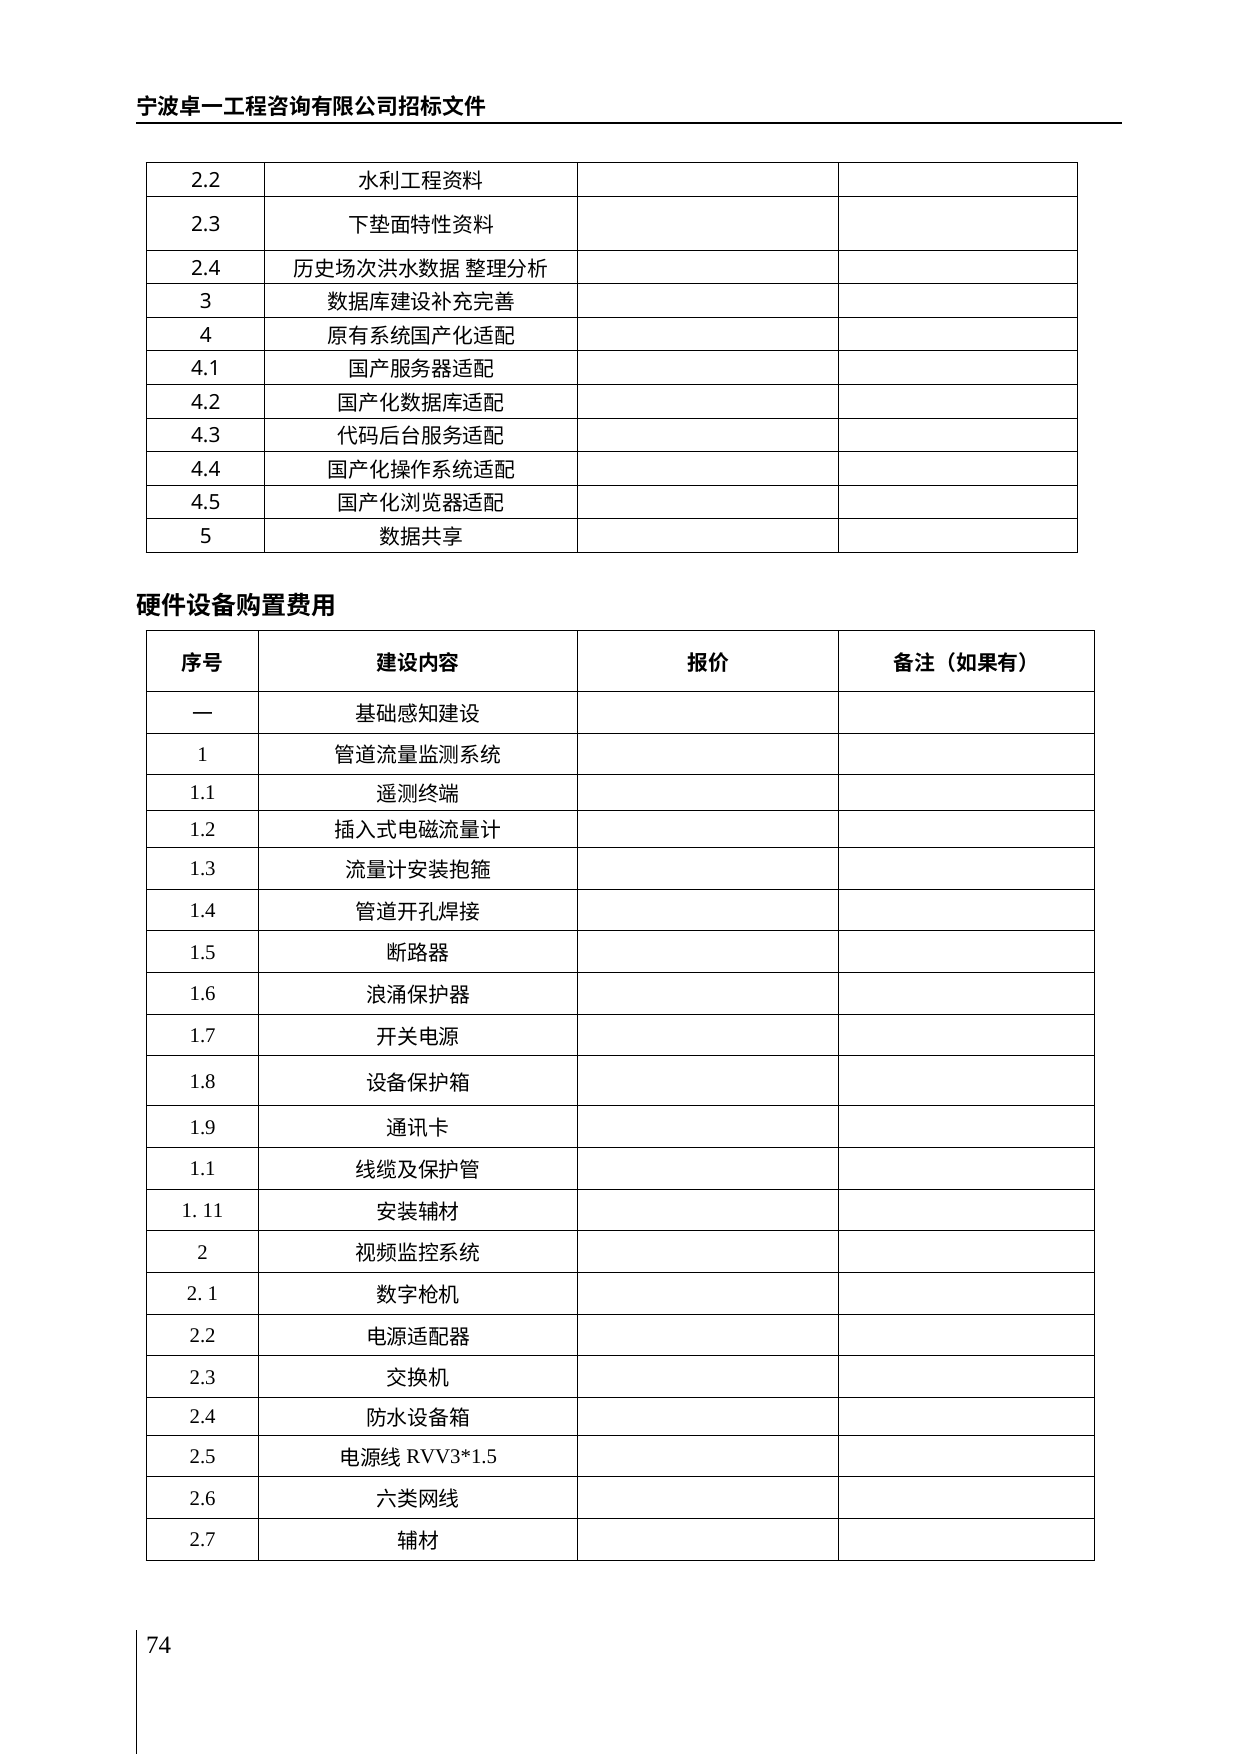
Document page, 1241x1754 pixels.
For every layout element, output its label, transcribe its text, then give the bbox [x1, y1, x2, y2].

table_cell 通讯卡 [259, 1106, 577, 1147]
table_cell [578, 1190, 838, 1230]
table_cell [578, 1015, 838, 1055]
table_cell [839, 251, 1077, 283]
table_cell 1.4 [147, 890, 258, 930]
table_cell [578, 251, 838, 283]
table_cell [578, 1477, 838, 1518]
table_cell 4.4 [147, 452, 264, 484]
table_header 序号 [147, 631, 258, 691]
table_cell 水利工程资料 [265, 163, 577, 196]
table_header 报价 [578, 631, 838, 691]
table_cell 断路器 [259, 931, 577, 972]
table_cell [578, 419, 838, 451]
table_cell [839, 1056, 1094, 1105]
table_cell [578, 1231, 838, 1272]
table_cell 2.7 [147, 1519, 258, 1559]
table_cell 防水设备箱 [259, 1398, 577, 1434]
table_cell 流量计安装抱箍 [259, 848, 577, 889]
table_cell [839, 318, 1077, 350]
table_cell [839, 1190, 1094, 1230]
table_cell 2.4 [147, 251, 264, 283]
table_cell 数据库建设补充完善 [265, 284, 577, 317]
table_cell [839, 1398, 1094, 1434]
table_cell [839, 1315, 1094, 1355]
table_cell [839, 1477, 1094, 1518]
table_cell 视频监控系统 [259, 1231, 577, 1272]
table_cell [578, 848, 838, 889]
table_cell 管道流量监测系统 [259, 734, 577, 774]
table_cell 一 [147, 692, 258, 732]
table_cell [578, 1056, 838, 1105]
table_cell [839, 692, 1094, 732]
table_cell 辅材 [259, 1519, 577, 1559]
table_cell 4.5 [147, 486, 264, 518]
table_cell 2.3 [147, 1356, 258, 1397]
table_cell 下垫面特性资料 [265, 197, 577, 250]
table_cell [839, 1015, 1094, 1055]
table_cell 国产化浏览器适配 [265, 486, 577, 518]
table_cell [578, 1148, 838, 1189]
table_cell [578, 385, 838, 417]
table_cell [578, 486, 838, 518]
table_cell 基础感知建设 [259, 692, 577, 732]
table_cell 电源线 RVV3*1.5 [259, 1436, 577, 1476]
table_cell 5 [147, 519, 264, 552]
table_cell [839, 734, 1094, 774]
table_cell [578, 973, 838, 1014]
table_cell [578, 811, 838, 847]
table_cell [839, 1436, 1094, 1476]
table_cell 2.2 [147, 163, 264, 196]
table_cell [839, 1148, 1094, 1189]
table_cell 线缆及保护管 [259, 1148, 577, 1189]
table_cell 2.4 [147, 1398, 258, 1434]
table_cell 1 [147, 734, 258, 774]
table_cell [578, 734, 838, 774]
table_cell 2 [147, 1231, 258, 1272]
table_cell [839, 1231, 1094, 1272]
table_cell 3 [147, 284, 264, 317]
table_cell [578, 890, 838, 930]
table_cell 管道开孔焊接 [259, 890, 577, 930]
table_cell 国产化数据库适配 [265, 385, 577, 417]
table_cell 数据共享 [265, 519, 577, 552]
table_cell 1. 11 [147, 1190, 258, 1230]
table_cell [839, 163, 1077, 196]
table_cell 1.8 [147, 1056, 258, 1105]
table_cell [578, 351, 838, 384]
table_cell 2.5 [147, 1436, 258, 1476]
table_cell 4.2 [147, 385, 264, 417]
table_cell 1.7 [147, 1015, 258, 1055]
table_cell [578, 318, 838, 350]
table_cell 六类网线 [259, 1477, 577, 1518]
table_cell [578, 284, 838, 317]
table_cell [839, 973, 1094, 1014]
table_cell [578, 931, 838, 972]
table_cell [839, 811, 1094, 847]
table_cell 1.1 [147, 775, 258, 809]
table_cell 2. 1 [147, 1273, 258, 1314]
table_cell 国产化操作系统适配 [265, 452, 577, 484]
table_cell [578, 1398, 838, 1434]
table_cell [578, 519, 838, 552]
table_cell 国产服务器适配 [265, 351, 577, 384]
table_cell 4.1 [147, 351, 264, 384]
table_cell [839, 1356, 1094, 1397]
table_cell 安装辅材 [259, 1190, 577, 1230]
table_cell 1.2 [147, 811, 258, 847]
table_cell [578, 1273, 838, 1314]
table_cell 1.9 [147, 1106, 258, 1147]
table_cell [839, 775, 1094, 809]
table_cell 遥测终端 [259, 775, 577, 809]
table_cell 2.2 [147, 1315, 258, 1355]
table_cell [839, 385, 1077, 417]
table_cell 设备保护箱 [259, 1056, 577, 1105]
table_cell [839, 351, 1077, 384]
table_cell [578, 692, 838, 732]
table_cell [839, 848, 1094, 889]
table_cell [839, 519, 1077, 552]
table_cell 1.1 [147, 1148, 258, 1189]
table_cell [578, 775, 838, 809]
table_cell [578, 197, 838, 250]
table_cell [578, 1356, 838, 1397]
table_cell 2.6 [147, 1477, 258, 1518]
table_header 建设内容 [259, 631, 577, 691]
table_cell [839, 931, 1094, 972]
table_cell 2.3 [147, 197, 264, 250]
table_cell [578, 452, 838, 484]
table_cell [839, 486, 1077, 518]
table_cell [839, 419, 1077, 451]
table_cell 1.3 [147, 848, 258, 889]
table_cell [839, 284, 1077, 317]
table_cell [578, 1436, 838, 1476]
table_cell [839, 1273, 1094, 1314]
table_cell 4.3 [147, 419, 264, 451]
table_cell 4 [147, 318, 264, 350]
table_cell 1.6 [147, 973, 258, 1014]
table_cell [839, 452, 1077, 484]
table_cell 电源适配器 [259, 1315, 577, 1355]
table_cell [578, 1106, 838, 1147]
table_cell 代码后台服务适配 [265, 419, 577, 451]
table_cell 开关电源 [259, 1015, 577, 1055]
table_cell 交换机 [259, 1356, 577, 1397]
table_cell [839, 1106, 1094, 1147]
table_cell [839, 197, 1077, 250]
table_cell [578, 1519, 838, 1559]
table_cell 1.5 [147, 931, 258, 972]
table_cell [839, 890, 1094, 930]
table_cell 浪涌保护器 [259, 973, 577, 1014]
table_cell 插入式电磁流量计 [259, 811, 577, 847]
table_cell 原有系统国产化适配 [265, 318, 577, 350]
table_cell 数字枪机 [259, 1273, 577, 1314]
table_cell [578, 163, 838, 196]
table_header 备注（如果有） [839, 631, 1094, 691]
table_cell [578, 1315, 838, 1355]
table_cell 历史场次洪水数据 整理分析 [265, 251, 577, 283]
list 硬件设备购置费用 [136, 585, 1122, 621]
table_cell [839, 1519, 1094, 1559]
